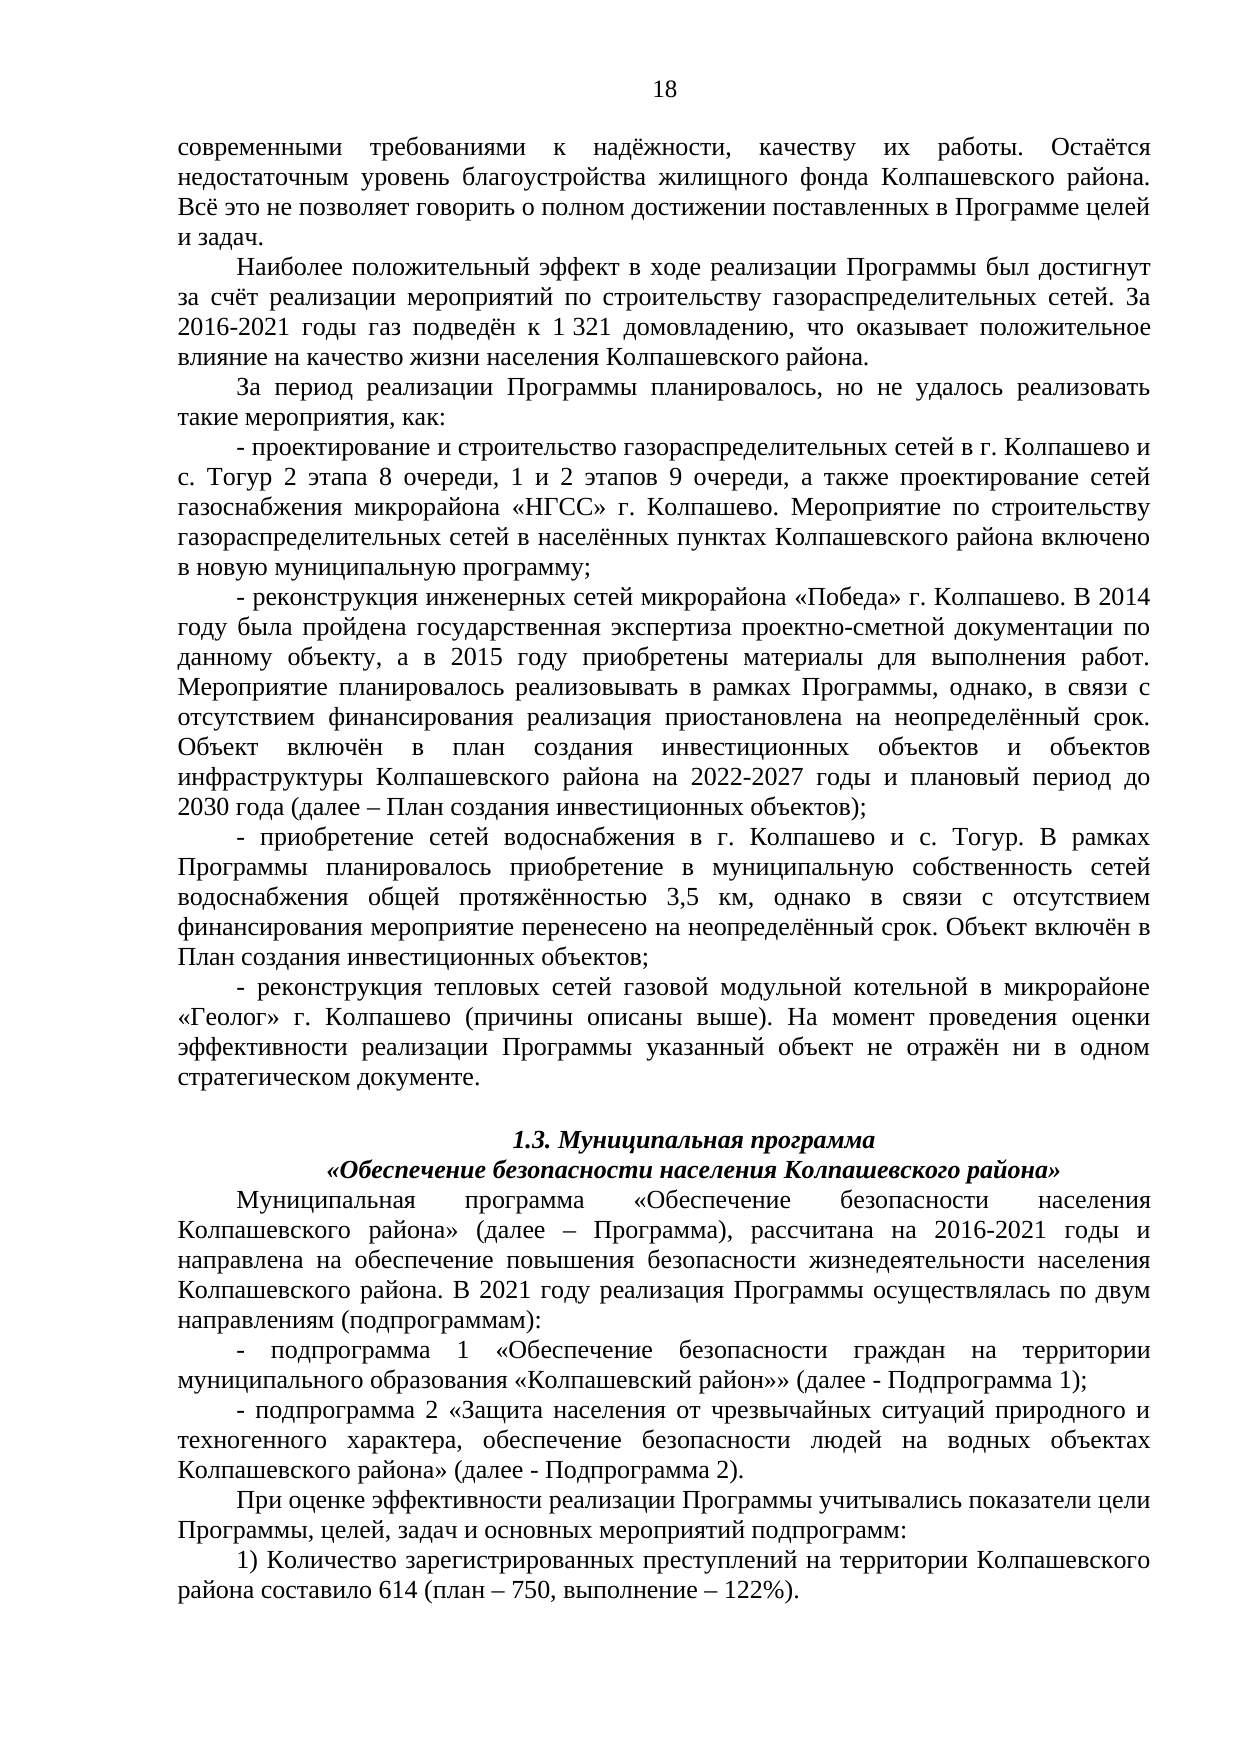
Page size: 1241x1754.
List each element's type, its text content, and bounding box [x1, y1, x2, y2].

text - проектирование и строительство газораспределительных сетей в г. Колпашево и с. Тогур 2 этапа 8 очереди, 1 и 2 этапов 9 очереди, а также проектирование сетей газоснабжения микрорайона «НГСС» г. Колпашево. Мероприятие по строительству газораспределительных сетей в населённых пунктах Колпашевского района включено в новую муниципальную программу; [177, 431, 1152, 581]
text Наиболее положительный эффект в ходе реализации Программы был достигнут за счёт реализации мероприятий по строительству газораспределительных сетей. За 2016-2021 годы газ подведён к 1 321 домовладению, что оказывает положительное влияние на качество жизни населения Колпашевского района. [177, 251, 1152, 371]
text За период реализации Программы планировалось, но не удалось реализовать такие мероприятия, как: [177, 371, 1152, 431]
text Муниципальная программа «Обеспечение безопасности населения Колпашевского района» (далее – Программа), рассчитана на 2016-2021 годы и направлена на обеспечение повышения безопасности жизнедеятельности населения Колпашевского района. В 2021 году реализация Программы осуществлялась по двум направлениям (подпрограммам): [177, 1184, 1152, 1334]
text 1.3. Муниципальная программа [177, 1124, 1152, 1154]
text При оценке эффективности реализации Программы учитывались показатели цели Программы, целей, задач и основных мероприятий подпрограмм: [177, 1484, 1152, 1544]
text - приобретение сетей водоснабжения в г. Колпашево и с. Тогур. В рамках Программы планировалось приобретение в муниципальную собственность сетей водоснабжения общей протяжённостью 3,5 км, однако в связи с отсутствием финансирования мероприятие перенесено на неопределённый срок. Объект включён в План создания инвестиционных объектов; [177, 821, 1152, 971]
text - реконструкция инженерных сетей микрорайона «Победа» г. Колпашево. В 2014 году была пройдена государственная экспертиза проектно-сметной документации по данному объекту, а в 2015 году приобретены материалы для выполнения работ. Мероприятие планировалось реализовывать в рамках Программы, однако, в связи с отсутствием финансирования реализация приостановлена на неопределённый срок. Объект включён в план создания инвестиционных объектов и объектов инфраструктуры Колпашевского района на 2022-2027 годы и плановый период до 2030 года (далее – План создания инвестиционных объектов); [177, 581, 1152, 821]
text - реконструкция тепловых сетей газовой модульной котельной в микрорайоне «Геолог» г. Колпашево (причины описаны выше). На момент проведения оценки эффективности реализации Программы указанный объект не отражён ни в одном стратегическом документе. [177, 971, 1152, 1091]
text «Обеспечение безопасности населения Колпашевского района» [177, 1154, 1152, 1184]
text - подпрограмма 2 «Защита населения от чрезвычайных ситуаций природного и техногенного характера, обеспечение безопасности людей на водных объектах Колпашевского района» (далее - Подпрограмма 2). [177, 1394, 1152, 1484]
text - подпрограмма 1 «Обеспечение безопасности граждан на территории муниципального образования «Колпашевский район»» (далее - Подпрограмма 1); [177, 1334, 1152, 1394]
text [177, 131, 1152, 251]
text 1) Количество зарегистрированных преступлений на территории Колпашевского района составило 614 (план – 750, выполнение – 122%). [177, 1544, 1152, 1604]
